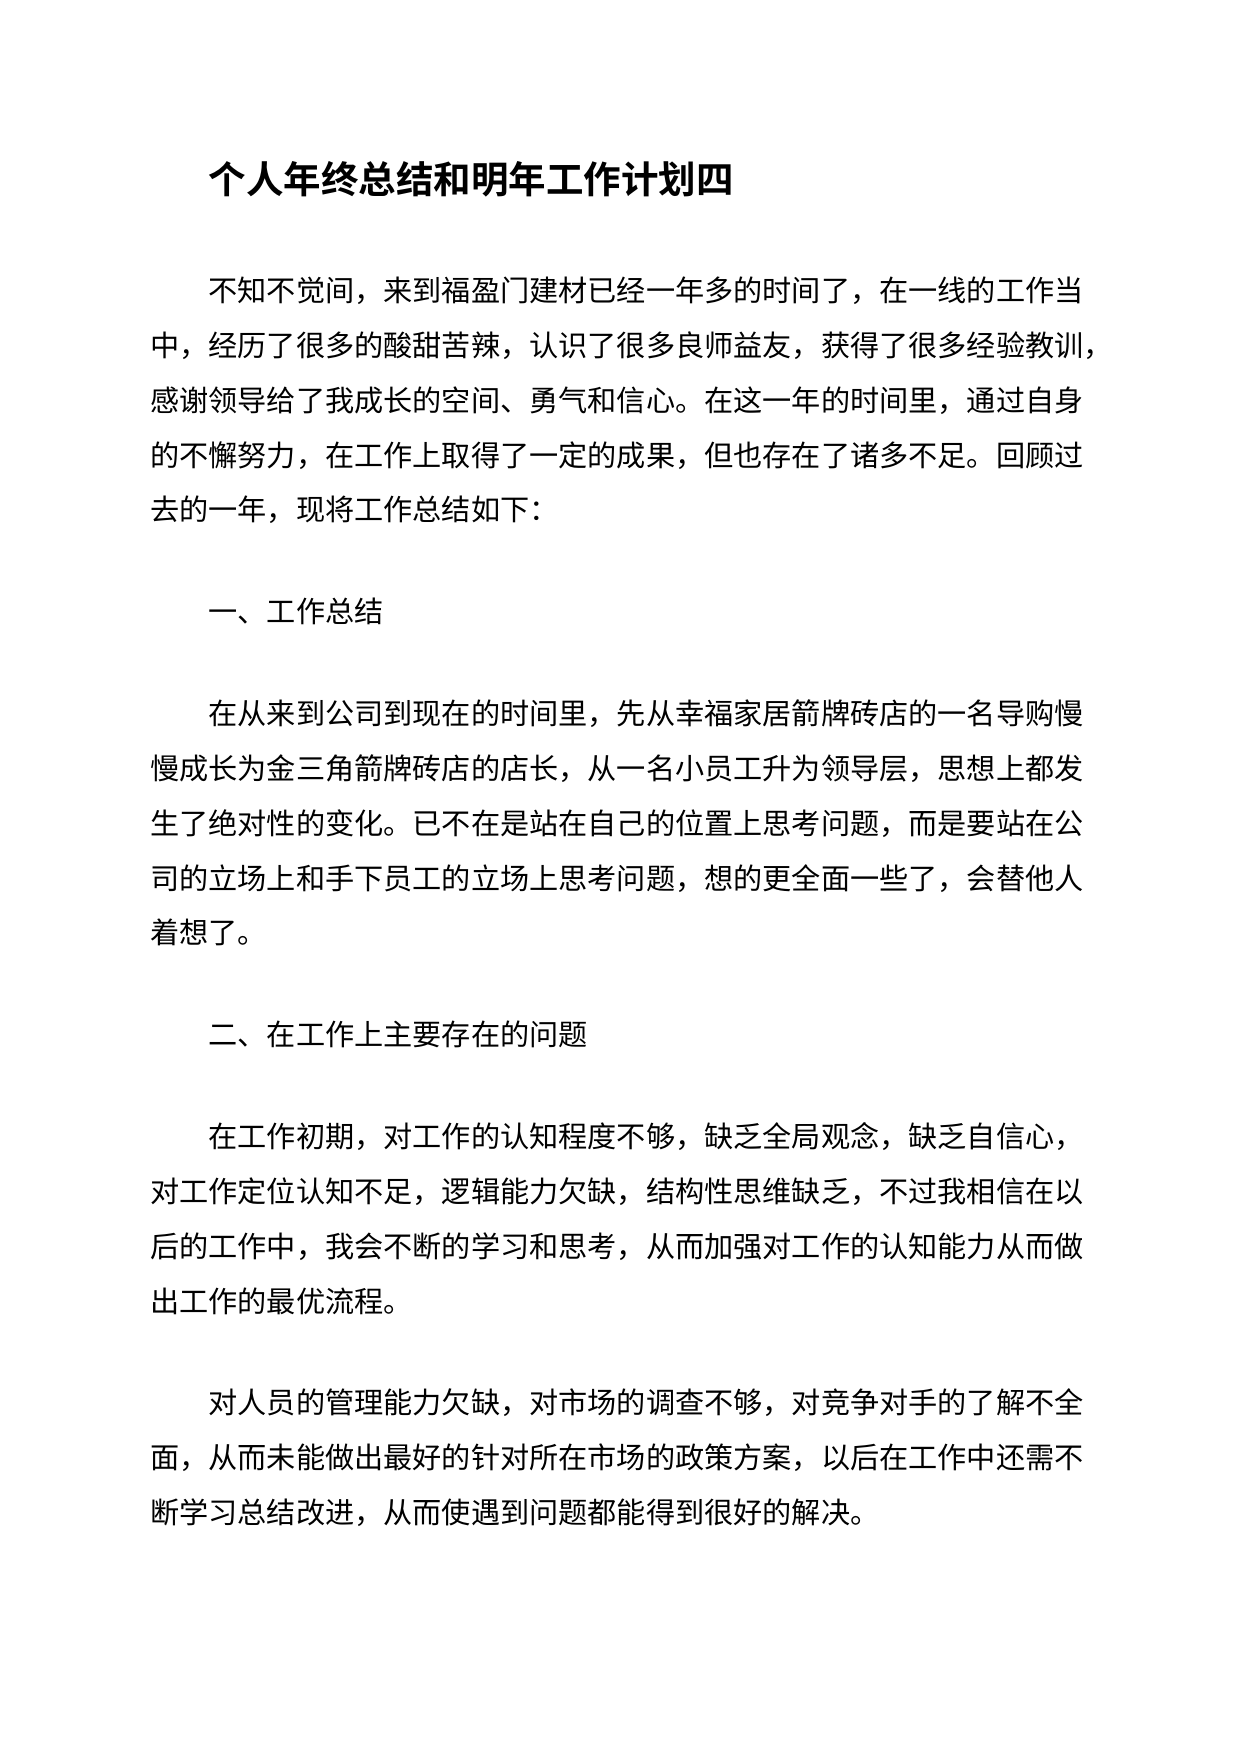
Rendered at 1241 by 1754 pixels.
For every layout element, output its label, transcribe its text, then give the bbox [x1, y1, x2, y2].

text 对人员的管理能力欠缺，对市场的调查不够，对竞争对手的了解不全面，从而未能做出最好的针对所在市场的政策方案，以后在工作中还需不断学习总结改进，从而使遇到问题都能得到很好的解决。 [150, 1380, 1090, 1532]
text 个人年终总结和明年工作计划四 [150, 150, 1090, 204]
text 不知不觉间，来到福盈门建材已经一年多的时间了，在一线的工作当中，经历了很多的酸甜苦辣，认识了很多良师益友，获得了很多经验教训，感谢领导给了我成长的空间、勇气和信心。在这一年的时间里，通过自身的不懈努力，在工作上取得了一定的成果，但也存在了诸多不足。回顾过去的一年，现将工作总结如下： [150, 267, 1090, 529]
text 二、在工作上主要存在的问题 [150, 1012, 1090, 1054]
text 一、工作总结 [150, 589, 1090, 631]
text 在从来到公司到现在的时间里，先从幸福家居箭牌砖店的一名导购慢慢成长为金三角箭牌砖店的店长，从一名小员工升为领导层，思想上都发生了绝对性的变化。已不在是站在自己的位置上思考问题，而是要站在公司的立场上和手下员工的立场上思考问题，想的更全面一些了，会替他人着想了。 [150, 691, 1090, 952]
text 在工作初期，对工作的认知程度不够，缺乏全局观念，缺乏自信心，对工作定位认知不足，逻辑能力欠缺，结构性思维缺乏，不过我相信在以后的工作中，我会不断的学习和思考，从而加强对工作的认知能力从而做出工作的最优流程。 [150, 1114, 1090, 1321]
